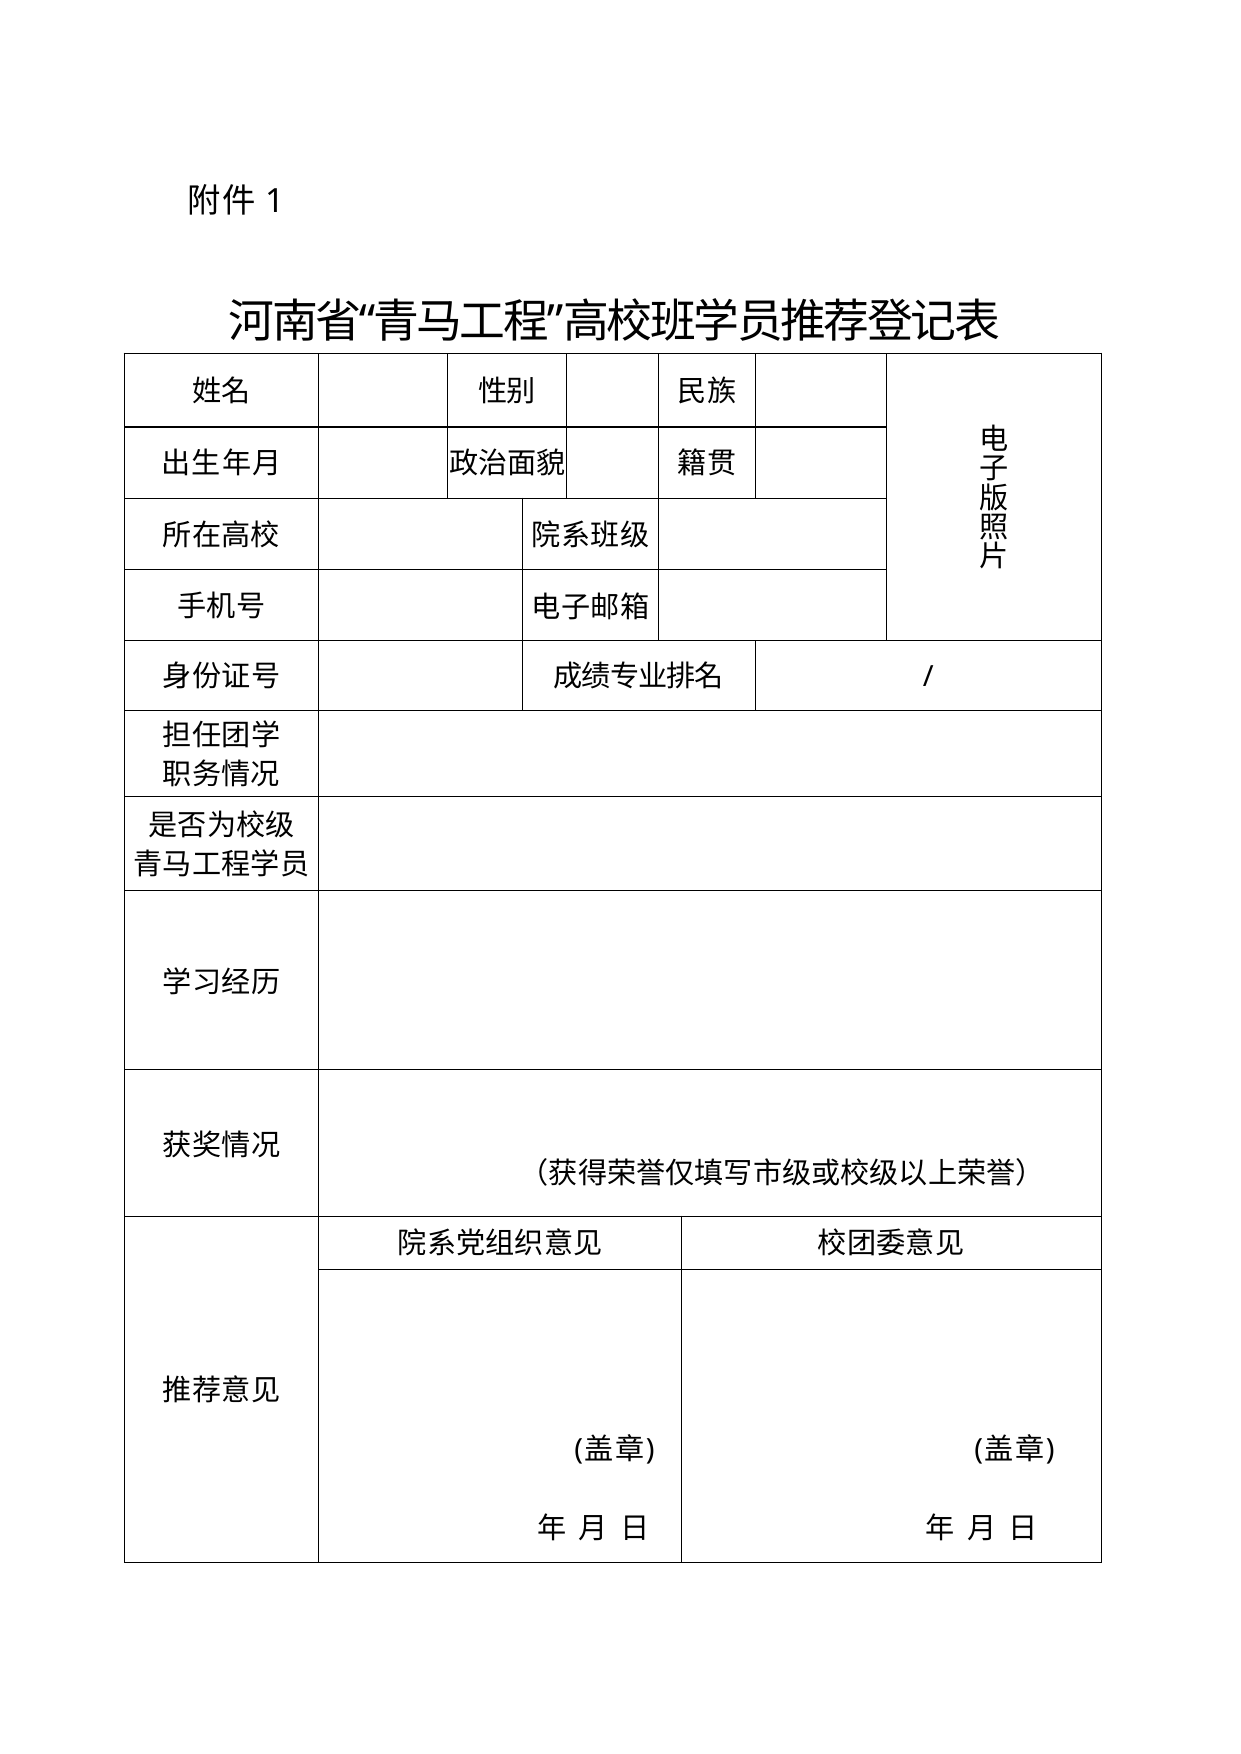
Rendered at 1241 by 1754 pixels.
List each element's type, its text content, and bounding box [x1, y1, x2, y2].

text 河南省“青马工程”高校班学员推荐登记表 [187, 287, 1053, 349]
table_cell 身份证号 [125, 641, 318, 710]
text 附件1 [187, 162, 1053, 224]
table_header [567, 354, 658, 426]
table_cell / [756, 641, 1101, 710]
table_cell [319, 641, 522, 710]
table_cell 获奖情况 [125, 1070, 318, 1216]
table_cell [319, 570, 522, 640]
table_cell [319, 797, 1101, 890]
table_cell 学习经历 [125, 891, 318, 1069]
table_header [756, 354, 886, 426]
table_cell 手机号 [125, 570, 318, 640]
table_header 电子版照片 [887, 354, 1101, 640]
table_cell [567, 428, 658, 498]
table_cell 所在高校 [125, 499, 318, 569]
table_cell [319, 499, 522, 569]
table_cell [659, 499, 886, 569]
table_header 姓名 [125, 354, 318, 426]
table_cell (盖章) 年 月 日 [319, 1270, 681, 1562]
table_cell [659, 570, 886, 640]
table_cell 校团委意见 [682, 1217, 1101, 1268]
table_cell 是否为校级 青马工程学员 [125, 797, 318, 890]
table_cell 院系党组织意见 [319, 1217, 681, 1268]
table_cell 电子邮箱 [523, 570, 658, 640]
table_cell 成绩专业排名 [523, 641, 755, 710]
table_cell 籍贯 [659, 428, 755, 498]
table_cell [319, 428, 447, 498]
table_cell 担任团学 职务情况 [125, 711, 318, 796]
table_cell 出生年月 [125, 428, 318, 498]
table_cell [319, 711, 1101, 796]
table_header 民族 [659, 354, 755, 426]
table_cell [319, 891, 1101, 1069]
table_cell (盖章) 年 月 日 [682, 1270, 1101, 1562]
table_cell 院系班级 [523, 499, 658, 569]
table_cell 政治面貌 [448, 428, 566, 498]
table_cell （获得荣誉仅填写市级或校级以上荣誉） [319, 1070, 1101, 1216]
table_header 性别 [448, 354, 566, 426]
table_header [319, 354, 447, 426]
table_cell 推荐意见 [125, 1217, 318, 1562]
table_cell [756, 428, 886, 498]
